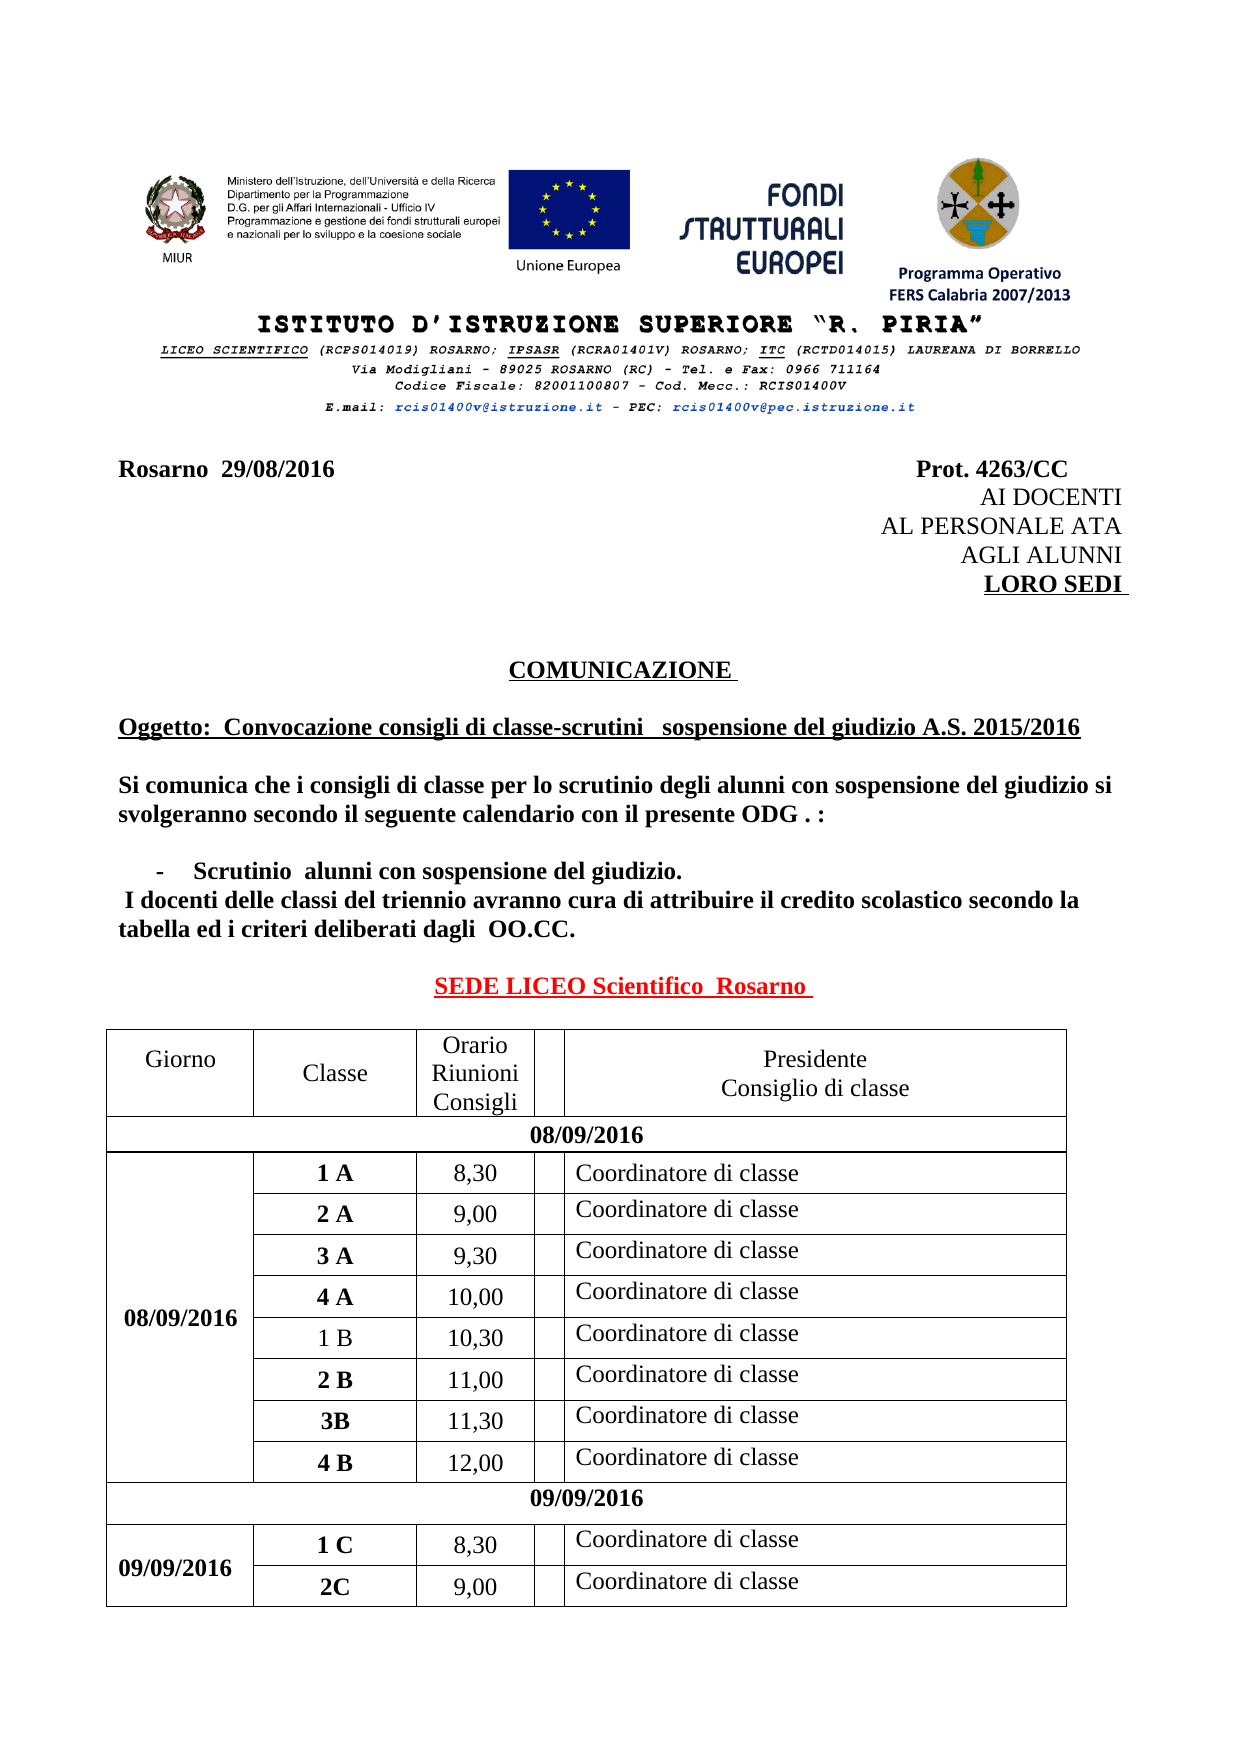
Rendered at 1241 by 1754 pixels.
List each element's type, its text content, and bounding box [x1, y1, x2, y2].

table_cell [535, 1153, 564, 1193]
table_cell Coordinatore di classe [565, 1276, 1066, 1317]
table_cell 4 A [254, 1276, 416, 1317]
table_cell 08/09/2016 [107, 1153, 253, 1482]
table_cell [535, 1566, 564, 1606]
table_cell 2 B [254, 1359, 416, 1399]
text SEDE LICEO Scientifico Rosarno [118, 971, 1122, 1000]
table_cell 08/09/2016 [107, 1117, 1066, 1151]
table_cell 3 A [254, 1235, 416, 1275]
table_cell 9,30 [417, 1235, 534, 1275]
table_cell Coordinatore di classe [565, 1235, 1066, 1275]
table_cell 10,00 [417, 1276, 534, 1317]
table_cell 11,00 [417, 1359, 534, 1399]
table_cell 4 B [254, 1442, 416, 1482]
table_header Giorno [107, 1030, 253, 1116]
table_cell Coordinatore di classe [565, 1318, 1066, 1358]
picture [118, 147, 1122, 425]
table_cell [535, 1235, 564, 1275]
table_header Orario Riunioni Consigli [417, 1030, 534, 1116]
table_cell 2 A [254, 1194, 416, 1234]
text LORO SEDI [945, 569, 1122, 597]
table_cell [535, 1276, 564, 1317]
text Si comunica che i consigli di classe per lo scrutinio degli alunni con sospensione del giudizio si svolgeranno secondo il seguente calendario con il presente ODG . : [118, 770, 1122, 827]
table_cell Coordinatore di classe [565, 1525, 1066, 1565]
table_cell Coordinatore di classe [565, 1401, 1066, 1441]
table_cell 10,30 [417, 1318, 534, 1358]
text COMUNICAZIONE [118, 655, 1122, 684]
table_cell Coordinatore di classe [565, 1153, 1066, 1193]
table_cell [535, 1318, 564, 1358]
table_cell [535, 1359, 564, 1399]
table_header Classe [254, 1030, 416, 1116]
table_cell [535, 1442, 564, 1482]
table_cell [535, 1194, 564, 1234]
table_header [535, 1030, 564, 1116]
list Scrutinio alunni con sospensione del giudizio. [156, 856, 1122, 885]
table_cell 3B [254, 1401, 416, 1441]
table_cell 09/09/2016 [107, 1483, 1066, 1523]
text I docenti delle classi del triennio avranno cura di attribuire il credito scolastico secondo la tabella ed i criteri deliberati dagli OO.CC. [118, 885, 1122, 942]
table_cell Coordinatore di classe [565, 1442, 1066, 1482]
text AL PERSONALE ATA [782, 511, 1122, 540]
table_cell 11,30 [417, 1401, 534, 1441]
table_cell 09/09/2016 09/09/2016 [107, 1525, 253, 1606]
table_cell Coordinatore di classe [565, 1359, 1066, 1399]
table_cell 1 B [254, 1318, 416, 1358]
table_cell 9,00 [417, 1566, 534, 1606]
table_cell [535, 1525, 564, 1565]
table_cell 8,30 [417, 1153, 534, 1193]
table_cell 9,00 [417, 1194, 534, 1234]
table_cell [535, 1401, 564, 1441]
text AGLI ALUNNI [945, 540, 1122, 569]
table_cell 2C [254, 1566, 416, 1606]
text Rosarno 29/08/2016 Prot. 4263/CC [118, 454, 1122, 482]
text Oggetto: Convocazione consigli di classe-scrutini sospensione del giudizio A.S. 2015/2016 [118, 712, 1122, 741]
text AI DOCENTI [945, 482, 1122, 511]
table_cell 1 C [254, 1525, 416, 1565]
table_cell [565, 1566, 1066, 1606]
table_cell Coordinatore di classe [565, 1194, 1066, 1234]
table_cell 8,30 [417, 1525, 534, 1565]
table_cell 12,00 [417, 1442, 534, 1482]
table_cell 1 A [254, 1153, 416, 1193]
table_header Presidente Consiglio di classe [565, 1030, 1066, 1116]
